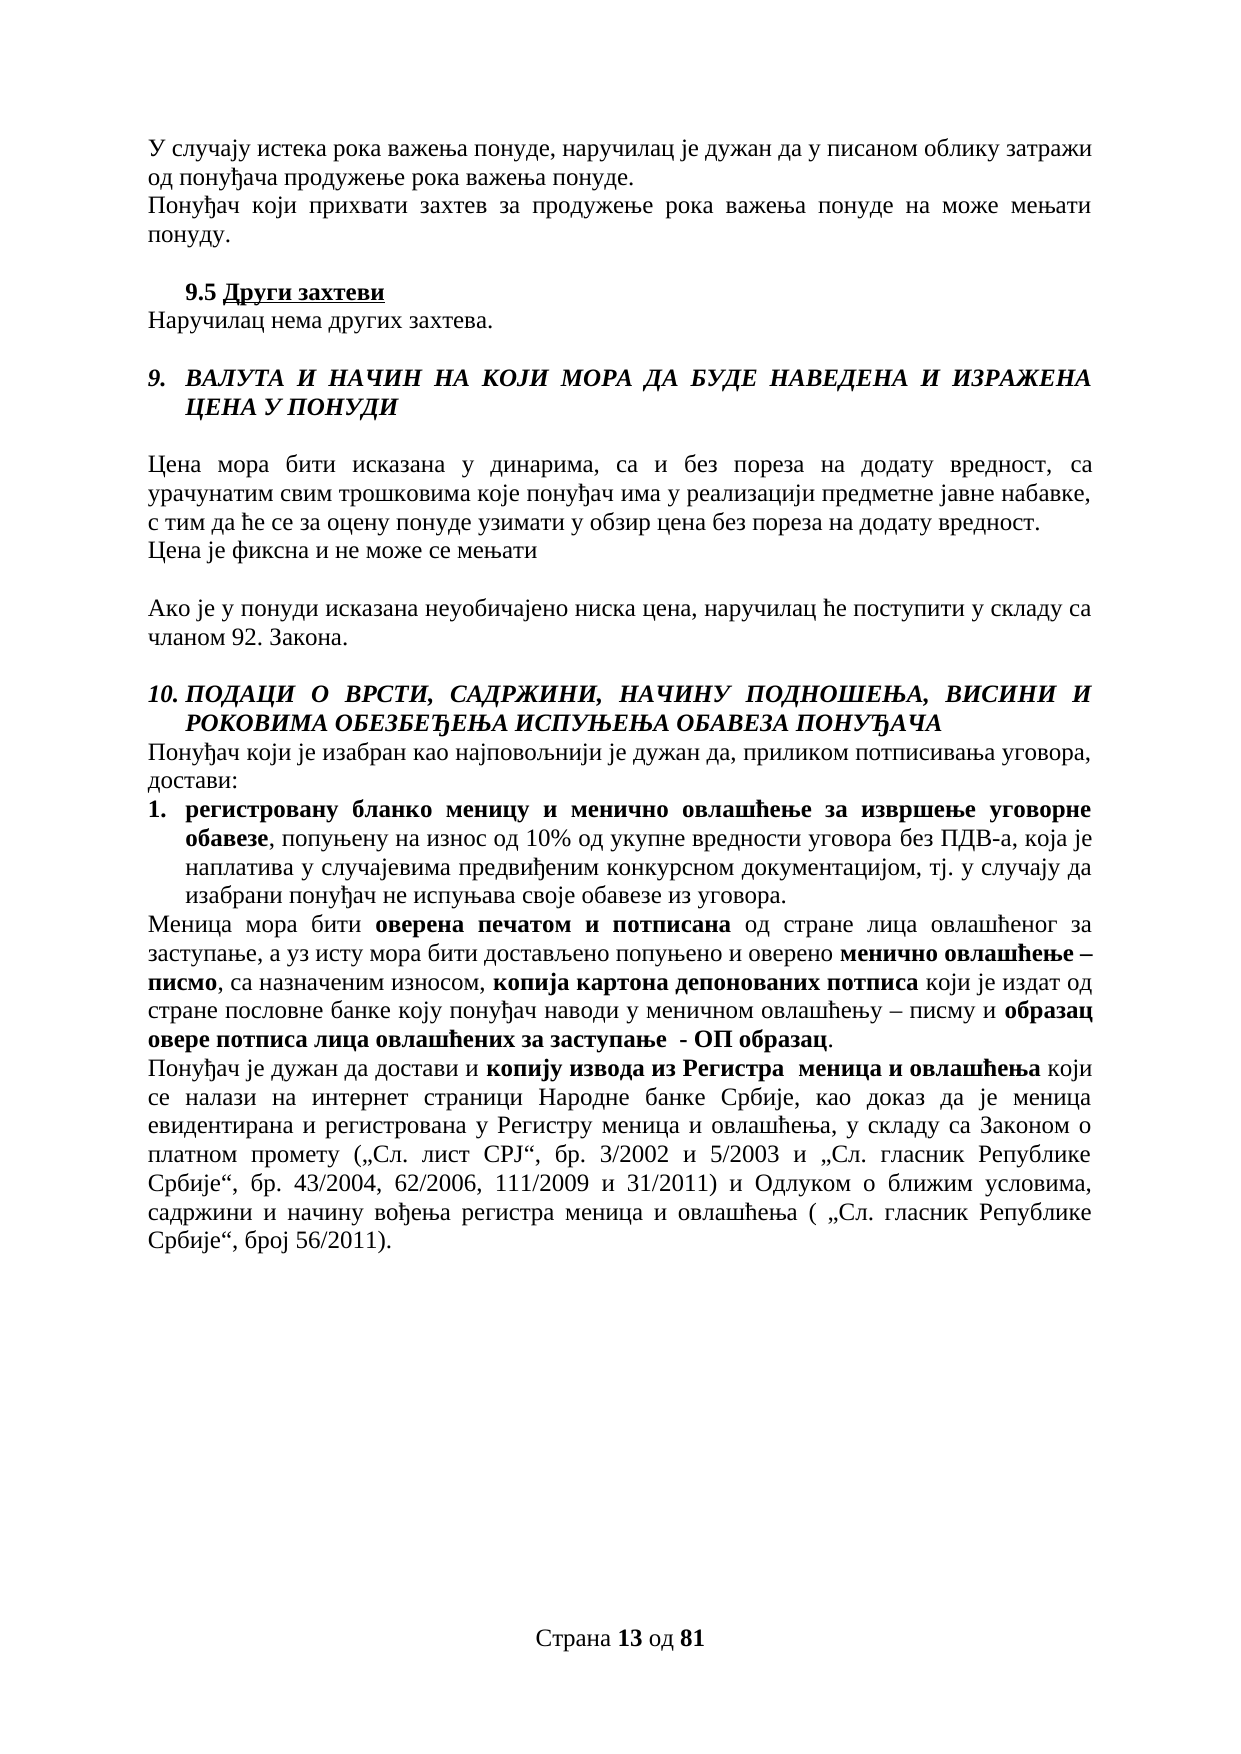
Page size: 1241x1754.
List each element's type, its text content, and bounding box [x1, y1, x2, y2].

text Понуђач који је изабран као најповољнији је дужан да, приликом потписивања уговора, достави: [148, 737, 1092, 794]
text Наручилац нема других захтева. [148, 305, 1092, 334]
list Други захтеви [185, 277, 1092, 305]
text У случају истека рока важења понуде, наручилац је дужан да у писаном облику затражи од понуђача продужење рока важења понуде. [148, 133, 1092, 190]
list регистровану бланко меницу и менично овлашћење за извршење уговорне обавезе, попуњену на износ од 10% од укупне вредности уговора без ПДВ-а, која је наплатива у случајевима предвиђеним конкурсном документацијом, тј. у случају да изабрани понуђач не испуњава своје обавезе из уговора. [148, 794, 1092, 909]
text Понуђач је дужан да достави и копију извода из Регистра меница и овлашћења који се налази на интернет страници Народне банке Србије, као доказ да је меница евидентирана и регистрована у Регистру меница и овлашћења, у складу са Законом о платном промету („Сл. лист СРЈ“, бр. 3/2002 и 5/2003 и „Сл. гласник Републике Србије“, бр. 43/2004, 62/2006, 111/2009 и 31/2011) и Одлуком о ближим условима, садржини и начину вођења регистра меница и овлашћења ( „Сл. гласник Републике Србије“, број 56/2011). [148, 1053, 1092, 1254]
text Понуђач који прихвати захтев за продужење рока важења понуде на може мењати понуду. [148, 190, 1092, 248]
text Цена је фиксна и не може се мењати [148, 535, 1092, 564]
text Меница мора бити оверена печатом и потписана од стране лица овлашћеног за заступање, а уз исту мора бити достављено попуњено и оверено менично овлашћење – писмо, са назначеним износом, копија картона депонованих потписа који је издат од стране пословне банке коју понуђач наводи у меничном овлашћењу – писму и образац овере потписа лица овлашћених за заступање - ОП образац. [148, 909, 1092, 1053]
list ВАЛУТА И НАЧИН НА КОЈИ МОРА ДА БУДЕ НАВЕДЕНА И ИЗРАЖЕНА ЦЕНА У ПОНУДИ [148, 363, 1092, 420]
text Ако је у понуди исказана неуобичајено ниска цена, наручилац ће поступити у складу са чланом 92. Закона. [148, 593, 1092, 650]
text Цена мора бити исказана у динарима, са и без пореза на додату вредност, са урачунатим свим трошковима које понуђач има у реализацији предметне јавне набавке, с тим да ће се за оцену понуде узимати у обзир цена без пореза на додату вредност. [148, 449, 1092, 535]
list ПОДАЦИ О ВРСТИ, САДРЖИНИ, НАЧИНУ ПОДНОШЕЊА, ВИСИНИ И РОКОВИМА ОБЕЗБЕЂЕЊА ИСПУЊЕЊА ОБАВЕЗА ПОНУЂАЧА [148, 679, 1092, 737]
